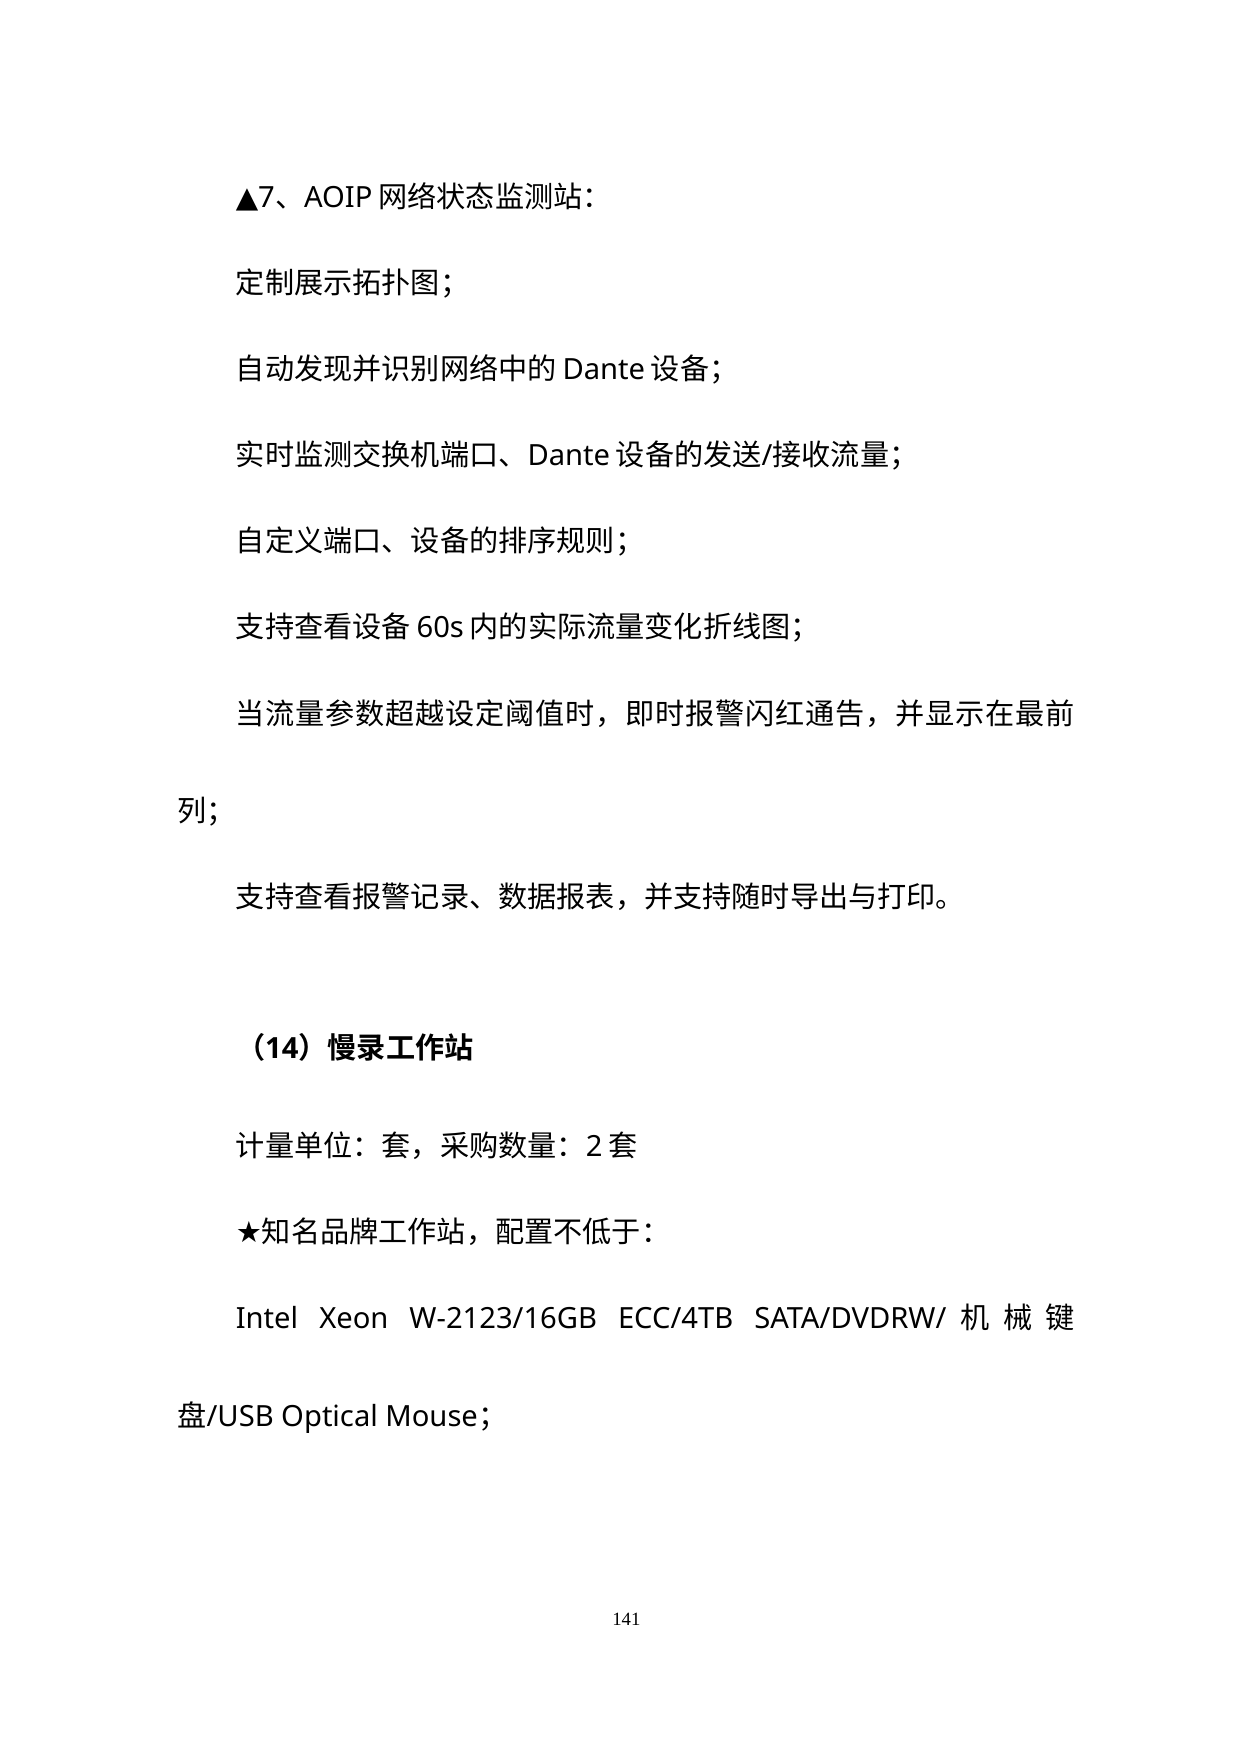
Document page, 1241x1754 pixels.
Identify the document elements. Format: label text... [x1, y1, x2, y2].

text 计量单位：套，采购数量：2套 [177, 1111, 1075, 1176]
text 自定义端口、设备的排序规则； [177, 507, 1075, 572]
text 定制展示拓扑图； [177, 248, 1075, 313]
text 当流量参数超越设定阈值时，即时报警闪红通告，并显示在最前列； [177, 679, 1075, 841]
subtitle （14）慢录工作站 [177, 1014, 1075, 1079]
text 支持查看报警记录、数据报表，并支持随时导出与打印。 [177, 862, 1075, 927]
text 自动发现并识别网络中的Dante设备； [177, 334, 1075, 399]
text 实时监测交换机端口、Dante设备的发送/接收流量； [177, 420, 1075, 485]
text ★知名品牌工作站，配置不低于： [177, 1197, 1075, 1262]
text 支持查看设备60s内的实际流量变化折线图； [177, 593, 1075, 658]
text Intel Xeon W-2123/16GB ECC/4TB SATA/DVDRW/机械键盘/USB Optical Mouse； [177, 1283, 1075, 1446]
text ▲7、AOIP网络状态监测站： [177, 162, 1075, 227]
